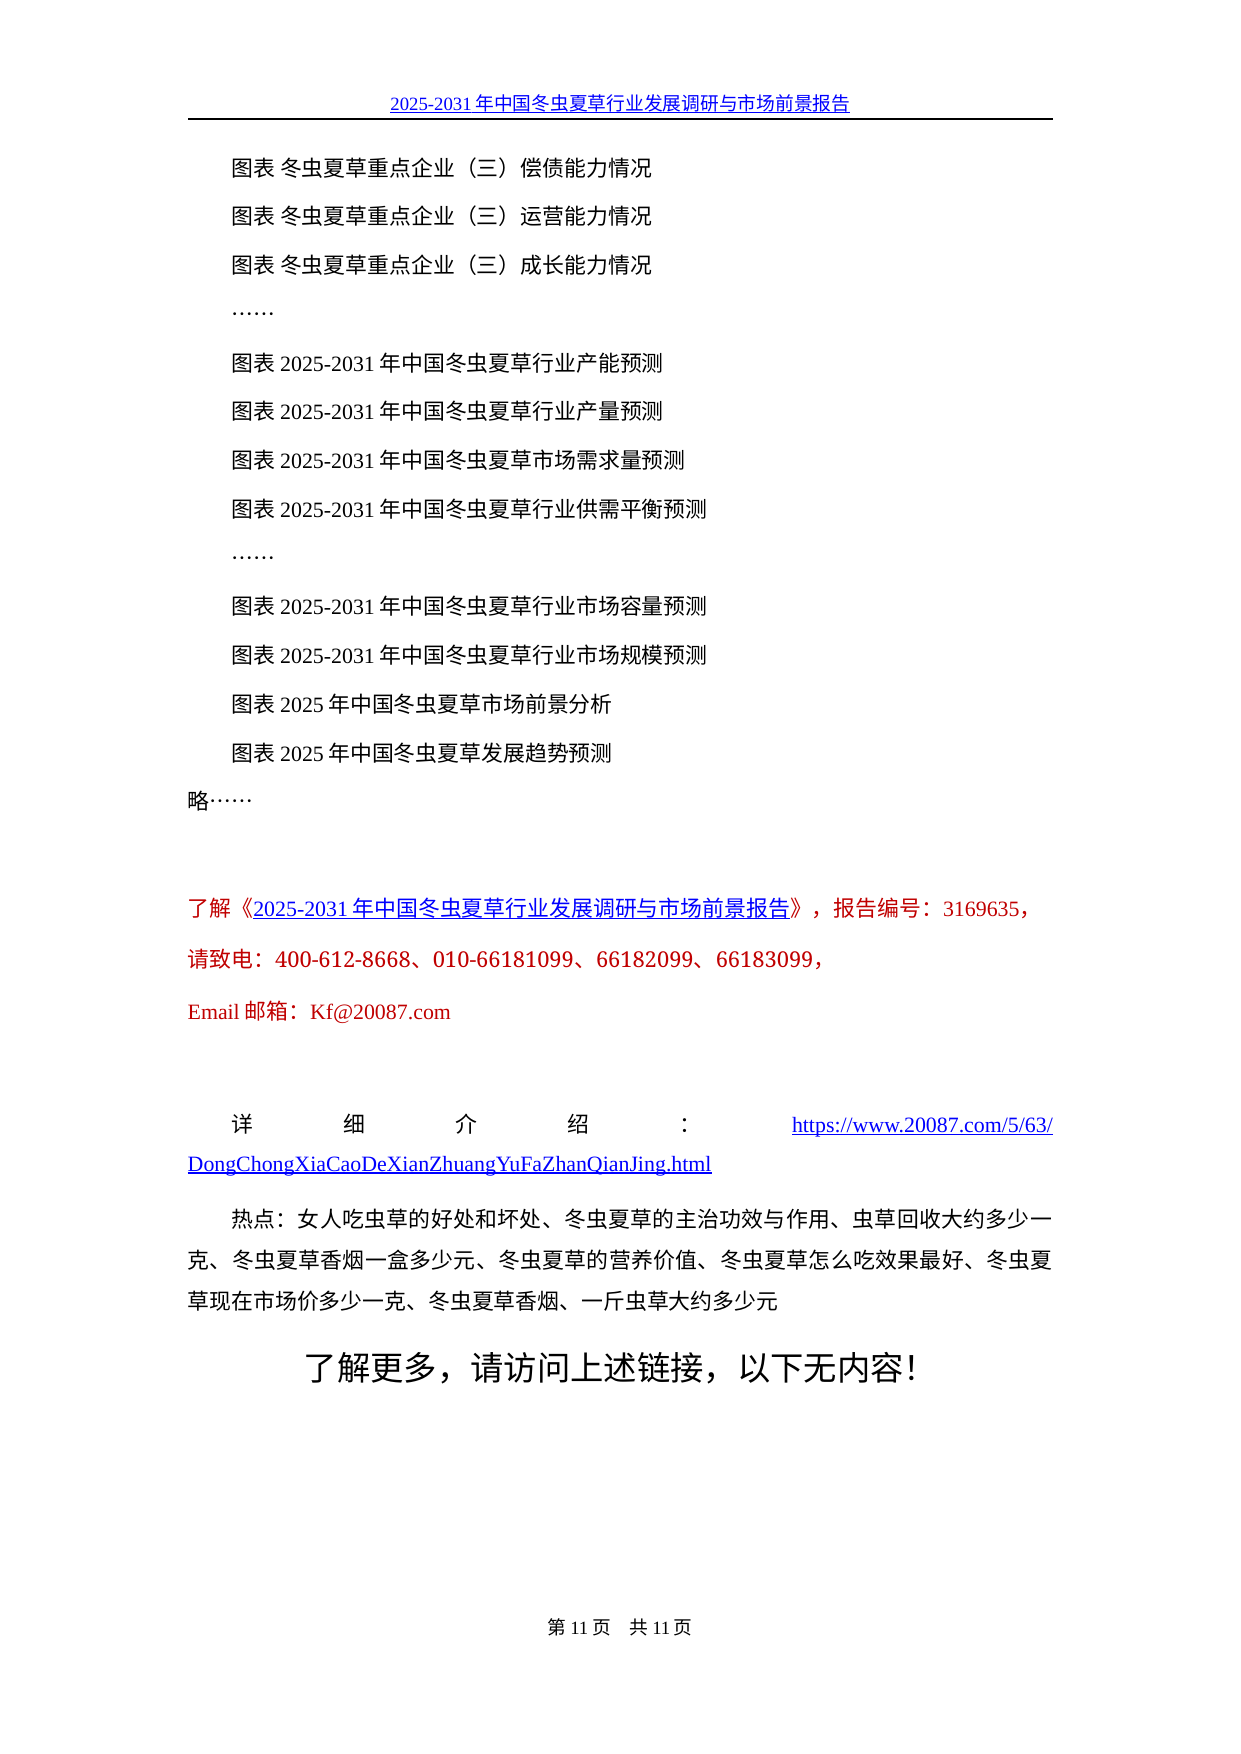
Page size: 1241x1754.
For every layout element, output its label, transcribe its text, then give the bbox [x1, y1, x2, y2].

text 了解《2025-2031年中国冬虫夏草行业发展调研与市场前景报告》，报告编号：3169635， [187, 890, 1053, 923]
text Email邮箱：Kf@20087.com [187, 993, 1053, 1026]
text 热点：女人吃虫草的好处和坏处、冬虫夏草的主治功效与作用、虫草回收大约多少一克、冬虫夏草香烟一盒多少元、冬虫夏草的营养价值、冬虫夏草怎么吃效果最好、冬虫夏草现在市场价多少一克、冬虫夏草香烟、一斤虫草大约多少元 [187, 1202, 1053, 1316]
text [187, 150, 1053, 816]
title 了解更多，请访问上述链接，以下无内容！ [187, 1333, 1053, 1398]
text 请致电：400-612-8668、010-66181099、66182099、66183099， [187, 942, 1053, 974]
text 详细介绍：https://www.20087.com/5/63/DongChongXiaCaoDeXianZhuangYuFaZhanQianJing.html [187, 1106, 1053, 1179]
